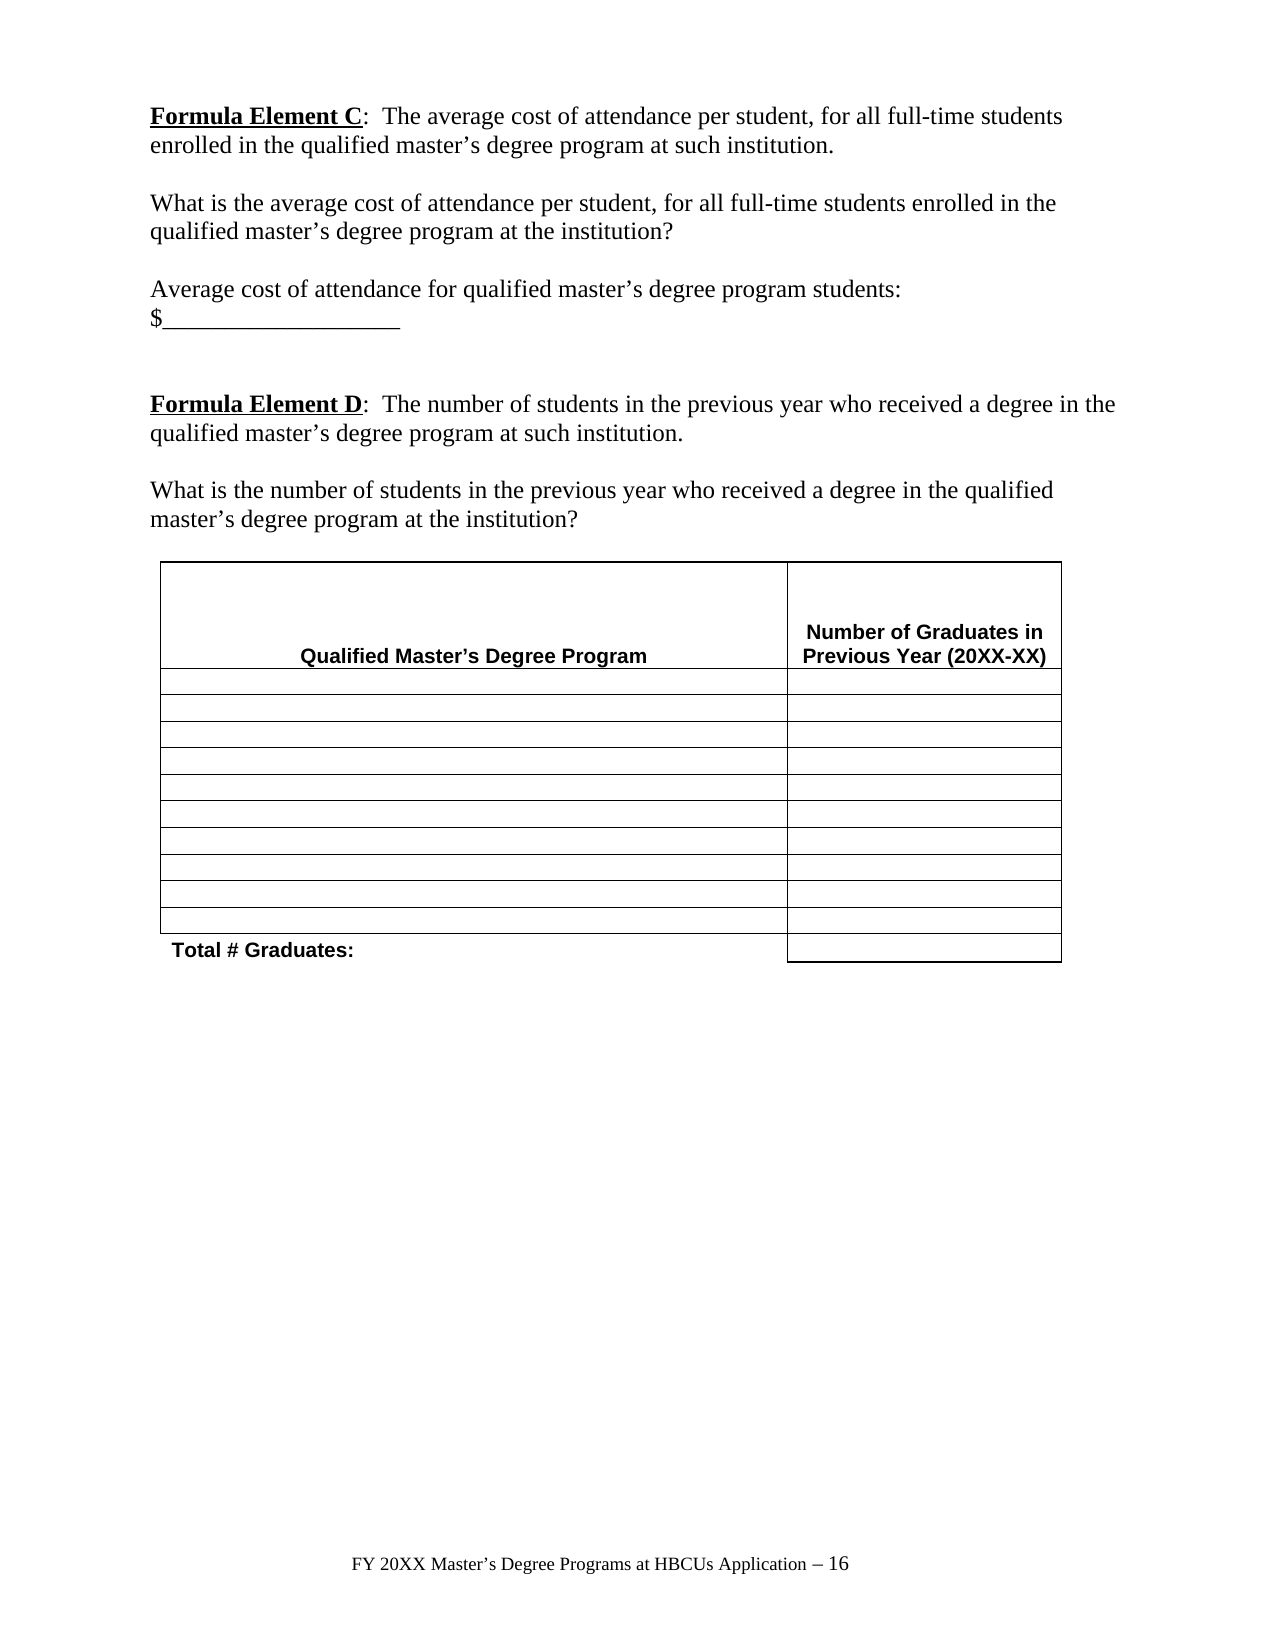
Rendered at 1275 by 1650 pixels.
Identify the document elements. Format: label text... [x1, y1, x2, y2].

table_cell [161, 695, 787, 721]
table_cell [788, 669, 1061, 694]
table_cell [788, 855, 1061, 880]
table_cell [788, 695, 1061, 721]
table_cell [788, 881, 1061, 907]
table_header Qualified Master’s Degree Program [161, 563, 787, 668]
table_cell [788, 801, 1061, 827]
text Formula Element D: The number of students in the previous year who received a degree in the qualified master’s degree program at such institution. [150, 389, 1125, 446]
table_cell [788, 748, 1061, 774]
table_cell [788, 722, 1061, 747]
table_header Number of Graduates in Previous Year (20XX-XX) [788, 563, 1061, 668]
table_cell Total # Graduates: [160, 934, 787, 961]
table_cell [161, 881, 787, 907]
table_cell [788, 828, 1061, 853]
table_cell [788, 934, 1061, 961]
table_cell [788, 908, 1061, 933]
table_cell [161, 855, 787, 880]
text What is the number of students in the previous year who received a degree in the qualified master’s degree program at the institution? [150, 475, 1125, 533]
table_cell [161, 748, 787, 774]
table_cell [788, 775, 1061, 800]
table_cell [161, 828, 787, 853]
text Formula Element C: The average cost of attendance per student, for all full-time students enrolled in the qualified master’s degree program at such institution. [150, 101, 1125, 159]
table_cell [161, 801, 787, 827]
text What is the average cost of attendance per student, for all full-time students enrolled in the qualified master’s degree program at the institution? [150, 188, 1125, 245]
table_cell [161, 669, 787, 694]
table_cell [161, 908, 787, 933]
table_cell [161, 775, 787, 800]
table_cell [161, 722, 787, 747]
text Average cost of attendance for qualified master’s degree program students: $___________________ [150, 274, 1125, 331]
